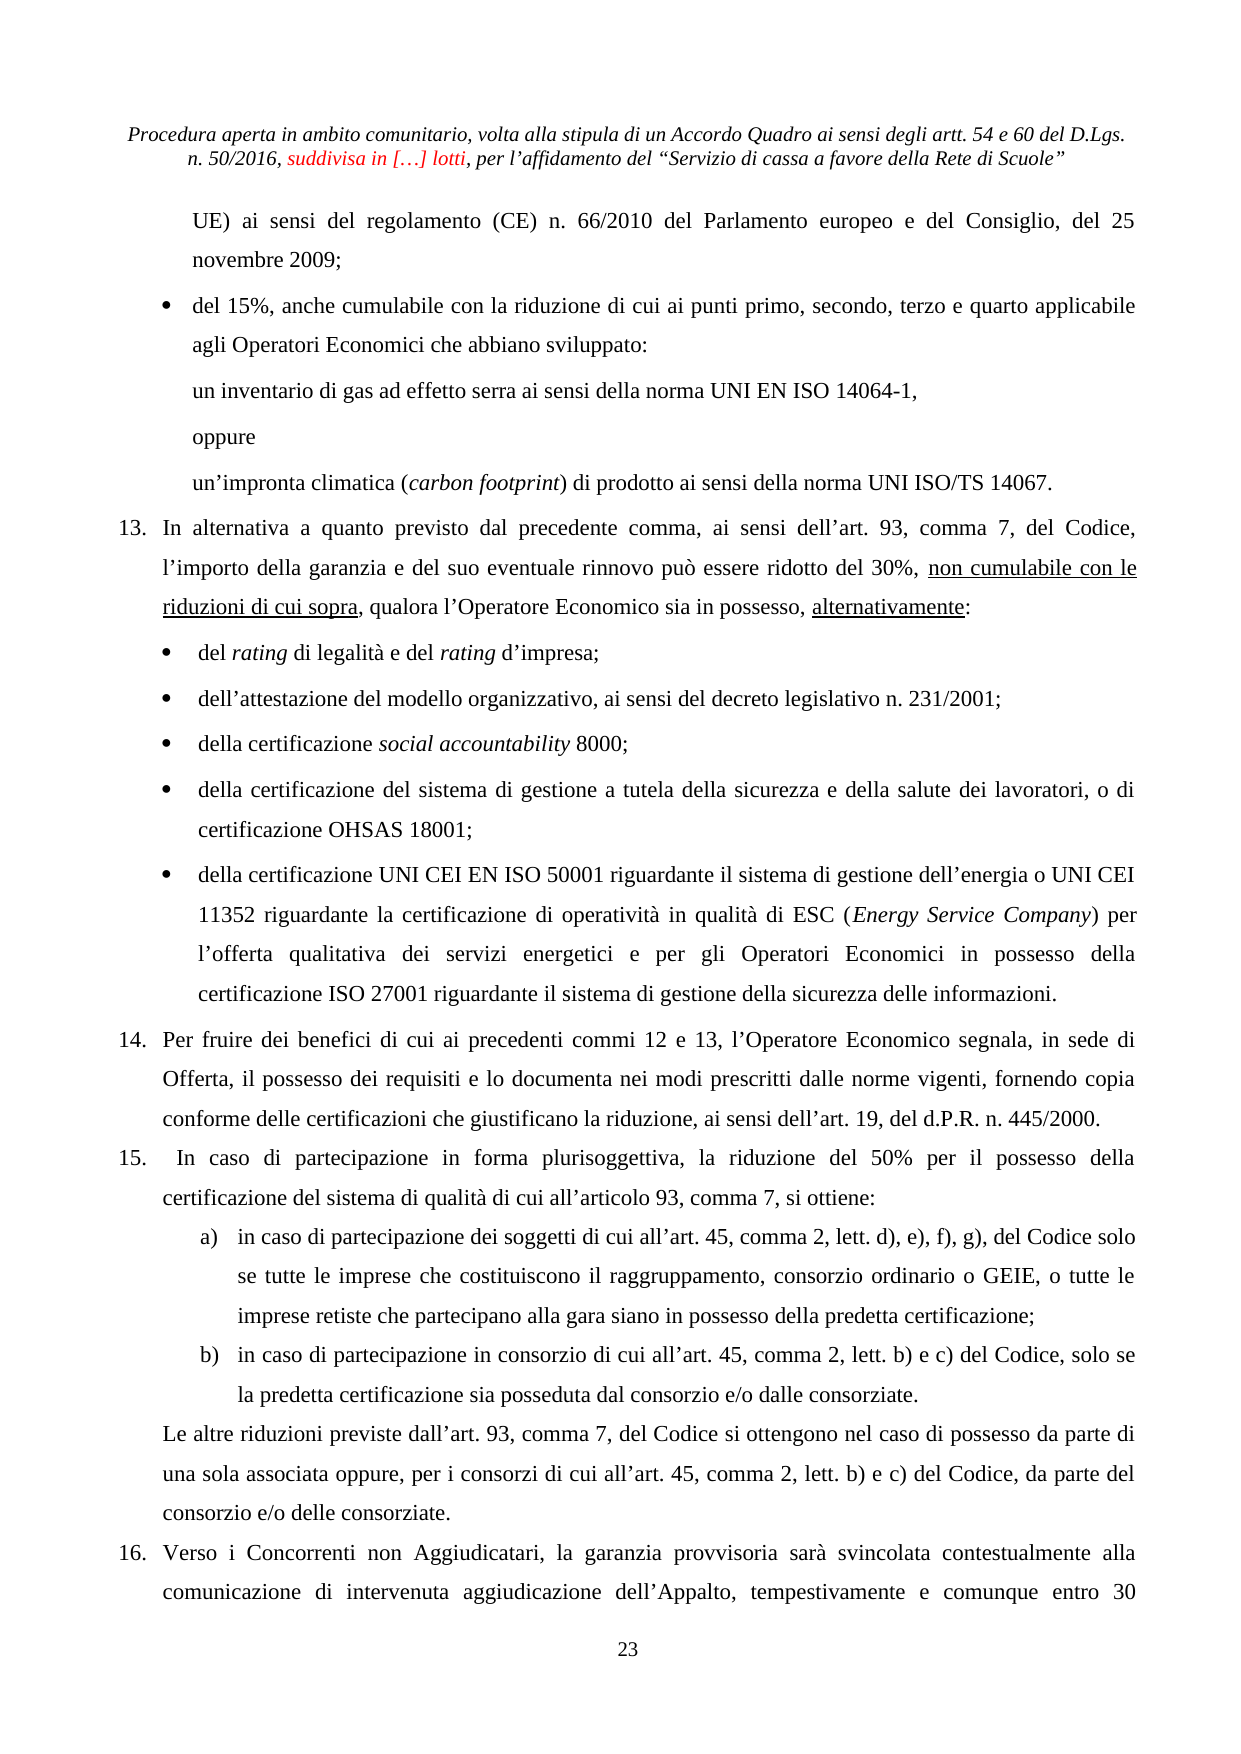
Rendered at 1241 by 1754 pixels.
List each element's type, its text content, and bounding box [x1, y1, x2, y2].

list in caso di partecipazione dei soggetti di cui all’art. 45, comma 2, lett. d), e), f), g), del Codice solo se tutte le imprese che costituiscono il raggruppamento, consorzio ordinario o GEIE, o tutte le imprese retiste che partecipano alla gara siano in possesso della predetta certificazione; [200, 1223, 1137, 1328]
text un inventario di gas ad effetto serra ai sensi della norma UNI EN ISO 14064-1, [192, 377, 1137, 403]
text oppure [192, 423, 1137, 449]
list In alternativa a quanto previsto dal precedente comma, ai sensi dell’art. 93, comma 7, del Codice, l’importo della garanzia e del suo eventuale rinnovo può essere ridotto del 30%, non cumulabile con le riduzioni di cui sopra, qualora l’Operatore Economico sia in possesso, alternativamente: [118, 514, 1137, 620]
list Per fruire dei benefici di cui ai precedenti commi 12 e 13, l’Operatore Economico segnala, in sede di Offerta, il possesso dei requisiti e lo documenta nei modi prescritti dalle norme vigenti, fornendo copia conforme delle certificazioni che giustificano la riduzione, ai sensi dell’art. 19, del d.P.R. n. 445/2000. [118, 1026, 1137, 1131]
list della certificazione social accountability 8000; [162, 731, 1137, 757]
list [118, 1539, 1137, 1605]
list della certificazione UNI CEI EN ISO 50001 riguardante il sistema di gestione dell’energia o UNI CEI 11352 riguardante la certificazione di operatività in qualità di ESC (Energy Service Company) per l’offerta qualitativa dei servizi energetici e per gli Operatori Economici in possesso della certificazione ISO 27001 riguardante il sistema di gestione della sicurezza delle informazioni. [162, 861, 1137, 1006]
list del rating di legalità e del rating d’impresa; [162, 639, 1137, 665]
list del 15%, anche cumulabile con la riduzione di cui ai punti primo, secondo, terzo e quarto applicabile agli Operatori Economici che abbiano sviluppato: [162, 292, 1137, 358]
list In caso di partecipazione in forma plurisoggettiva, la riduzione del 50% per il possesso della certificazione del sistema di qualità di cui all’articolo 93, comma 7, si ottiene: [118, 1144, 1137, 1210]
text Le altre riduzioni previste dall’art. 93, comma 7, del Codice si ottengono nel caso di possesso da parte di una sola associata oppure, per i consorzi di cui all’art. 45, comma 2, lett. b) e c) del Codice, da parte del consorzio e/o delle consorziate. [162, 1420, 1137, 1526]
list dell’attestazione del modello organizzativo, ai sensi del decreto legislativo n. 231/2001; [162, 685, 1137, 711]
list in caso di partecipazione in consorzio di cui all’art. 45, comma 2, lett. b) e c) del Codice, solo se la predetta certificazione sia posseduta dal consorzio e/o dalle consorziate. [200, 1341, 1137, 1407]
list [162, 207, 1137, 273]
list della certificazione del sistema di gestione a tutela della sicurezza e della salute dei lavoratori, o di certificazione OHSAS 18001; [162, 776, 1137, 842]
text un’impronta climatica (carbon footprint) di prodotto ai sensi della norma UNI ISO/TS 14067. [192, 469, 1137, 495]
